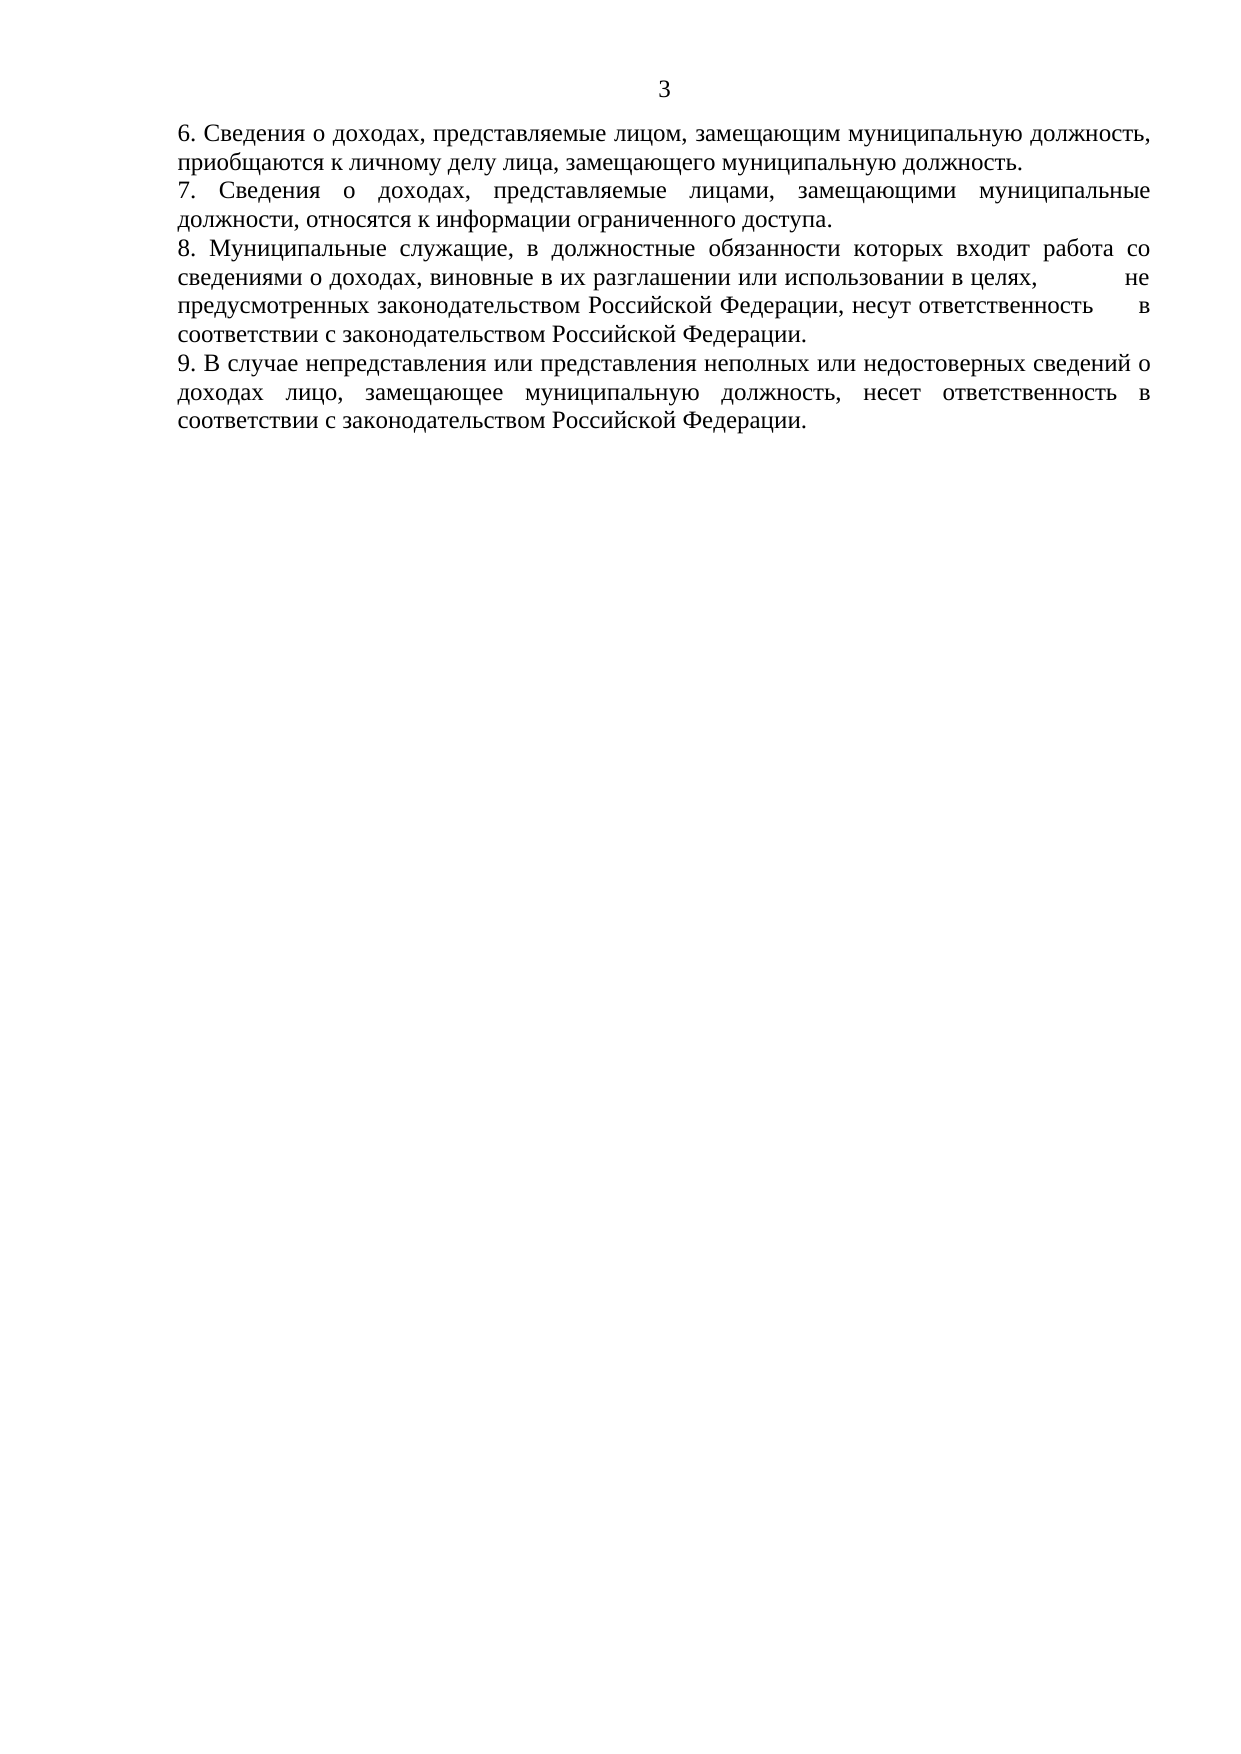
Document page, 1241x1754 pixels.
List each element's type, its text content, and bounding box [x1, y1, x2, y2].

text 9. В случае непредставления или представления неполных или недостоверных сведений о доходах лицо, замещающее муниципальную должность, несет ответственность в соответствии с законодательством Российской Федерации. [177, 348, 1152, 434]
text 7. Сведения о доходах, представляемые лицами, замещающими муниципальные должности, относятся к информации ограниченного доступа. [177, 176, 1152, 233]
text 8. Муниципальные служащие, в должностные обязанности которых входит работа со сведениями о доходах, виновные в их разглашении или использовании в целях, не предусмотренных законодательством Российской Федерации, несут ответственность в соответствии с законодательством Российской Федерации. [177, 233, 1152, 348]
text 6. Сведения о доходах, представляемые лицом, замещающим муниципальную должность, приобщаются к личному делу лица, замещающего муниципальную должность. [177, 118, 1152, 176]
